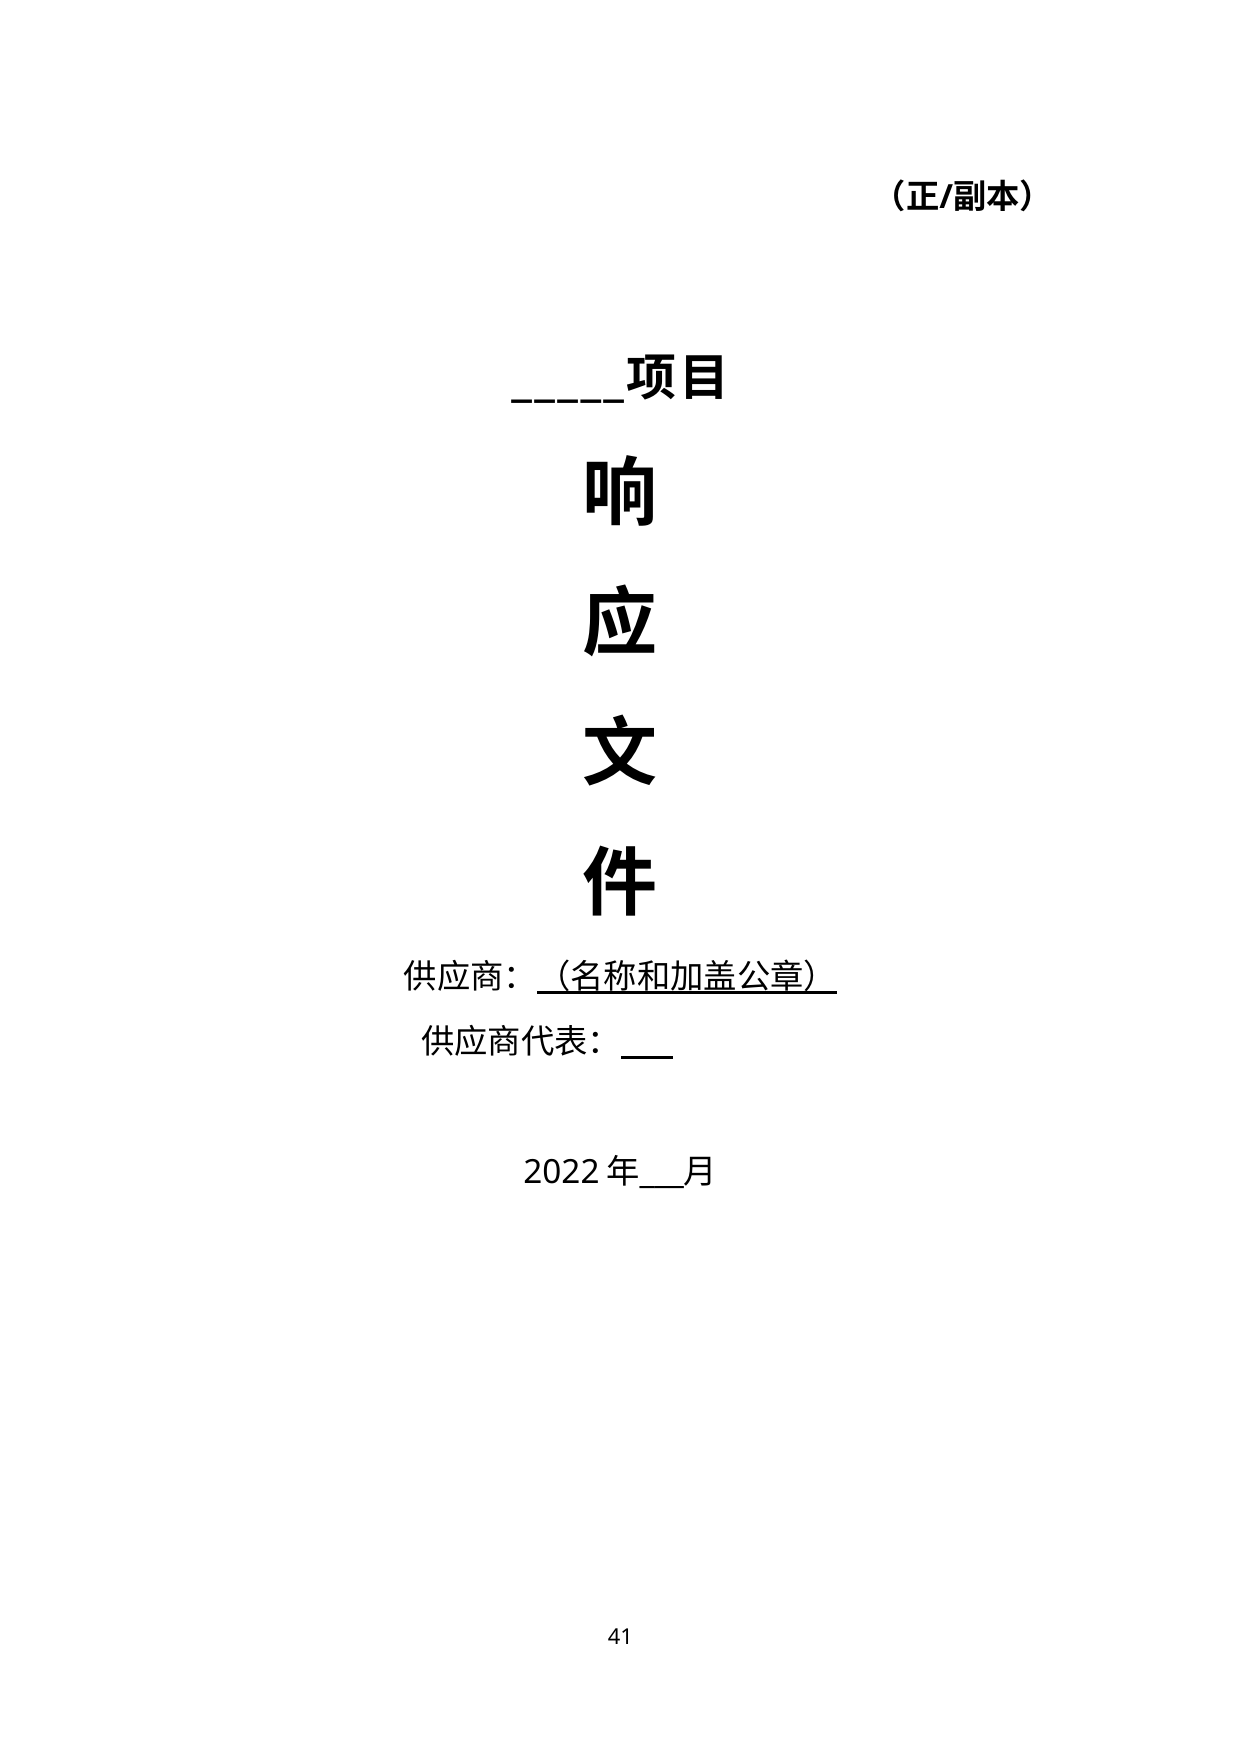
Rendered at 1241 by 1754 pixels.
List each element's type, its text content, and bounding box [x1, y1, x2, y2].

text 供应商代表： [187, 1007, 1053, 1072]
text 应 [187, 552, 1053, 682]
text 2022年___月 [187, 1137, 1053, 1202]
text _____项目 [187, 324, 1053, 422]
text 响 [187, 422, 1053, 552]
text 件 [187, 812, 1053, 942]
text （正/副本） [187, 162, 1053, 227]
text 供应商：（名称和加盖公章） [187, 942, 1053, 1007]
text 文 [187, 682, 1053, 812]
